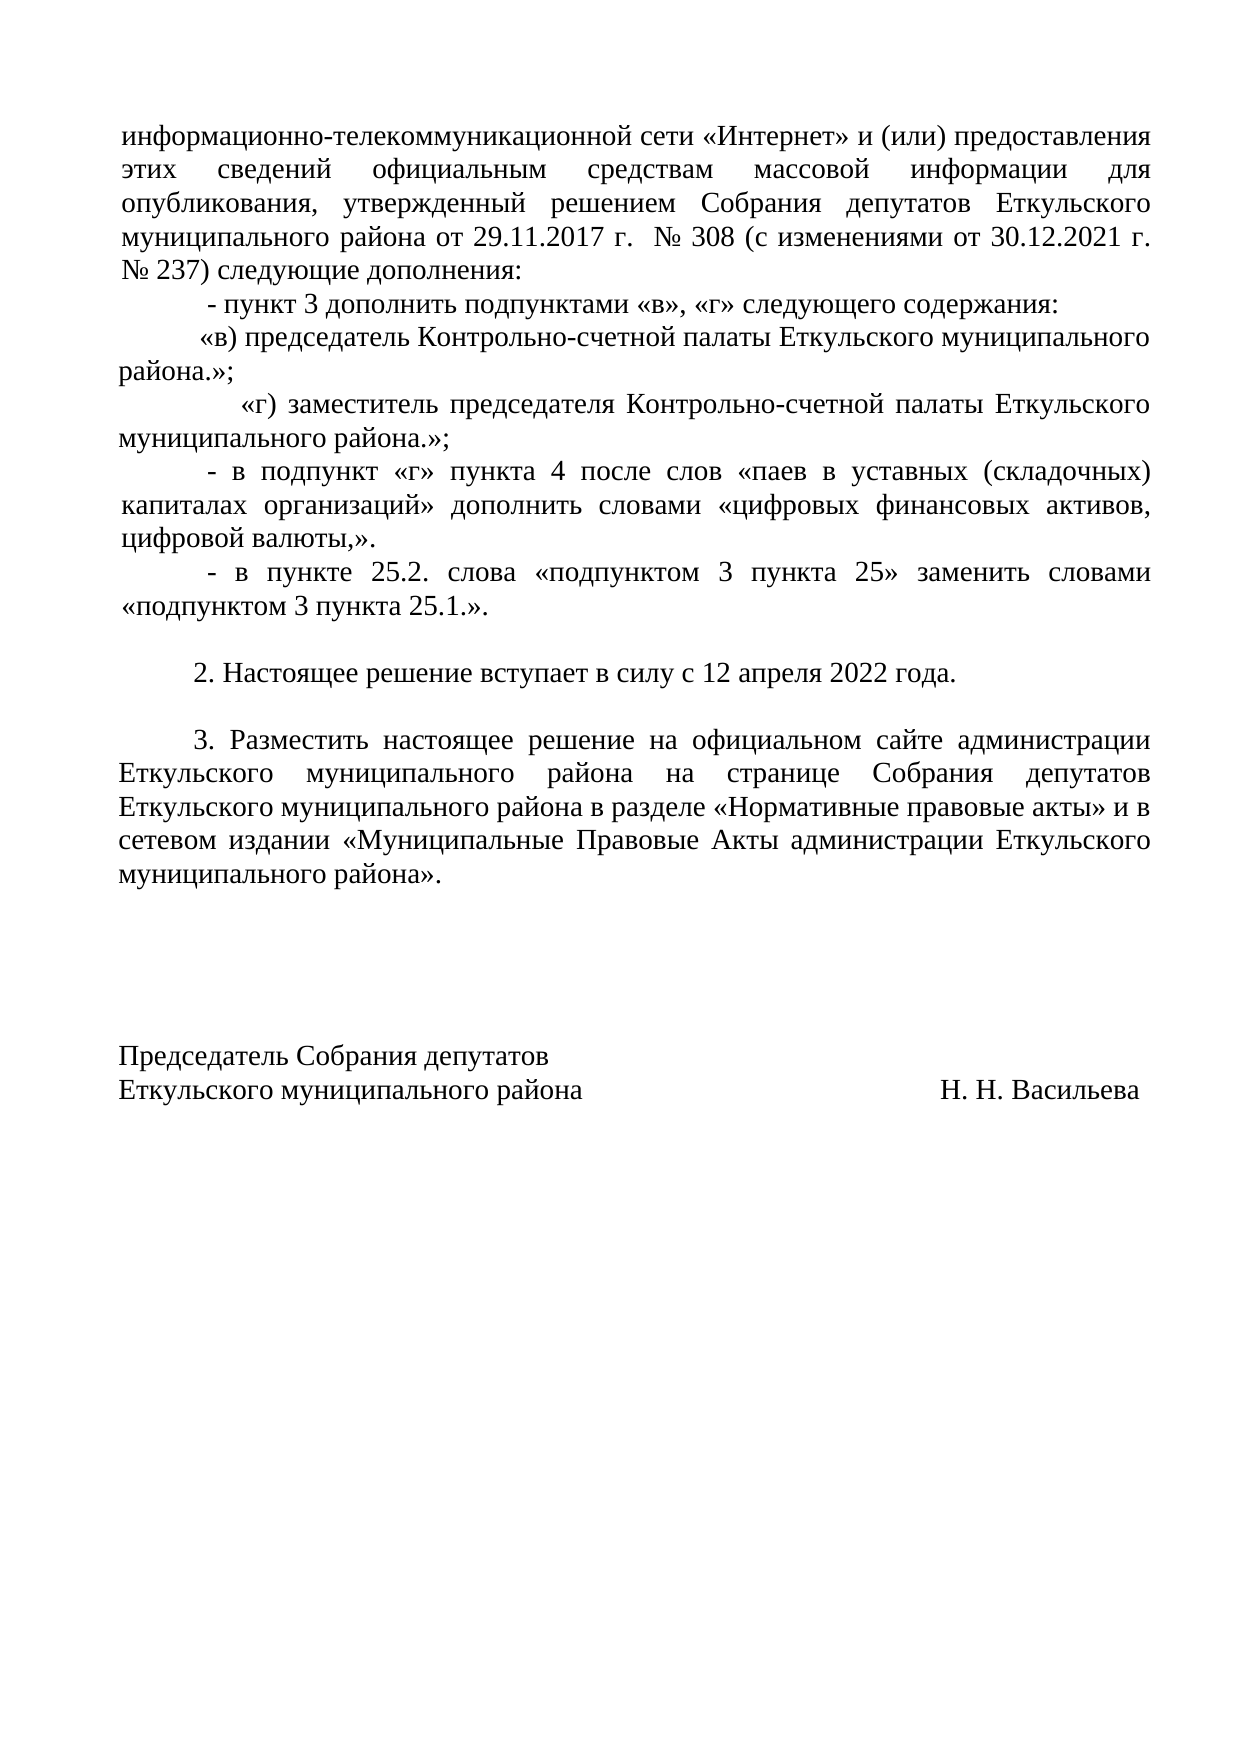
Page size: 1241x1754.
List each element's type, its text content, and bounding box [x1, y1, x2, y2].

text 2. Настоящее решение вступает в силу с 12 апреля 2022 года. [118, 655, 1152, 688]
text - в подпункт «г» пункта 4 после слов «паев в уставных (складочных) капиталах организаций» дополнить словами «цифровых финансовых активов, цифровой валюты,». [121, 453, 1152, 554]
text Председатель Собрания депутатов [118, 1038, 1152, 1072]
text - в пункте 25.2. слова «подпунктом 3 пункта 25» заменить словами «подпунктом 3 пункта 25.1.». [121, 554, 1152, 621]
text 3. Разместить настоящее решение на официальном сайте администрации Еткульского муниципального района на странице Собрания депутатов Еткульского муниципального района в разделе «Нормативные правовые акты» и в сетевом издании «Муниципальные Правовые Акты администрации Еткульского муниципального района». [118, 722, 1152, 889]
text «г) заместитель председателя Контрольно-счетной палаты Еткульского муниципального района.»; [118, 386, 1152, 453]
text - пункт 3 дополнить подпунктами «в», «г» следующего содержания: [121, 286, 1152, 319]
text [121, 118, 1152, 286]
text Еткульского муниципального района Н. Н. Васильева [118, 1072, 1152, 1105]
text «в) председатель Контрольно-счетной палаты Еткульского муниципального района.»; [118, 319, 1152, 386]
